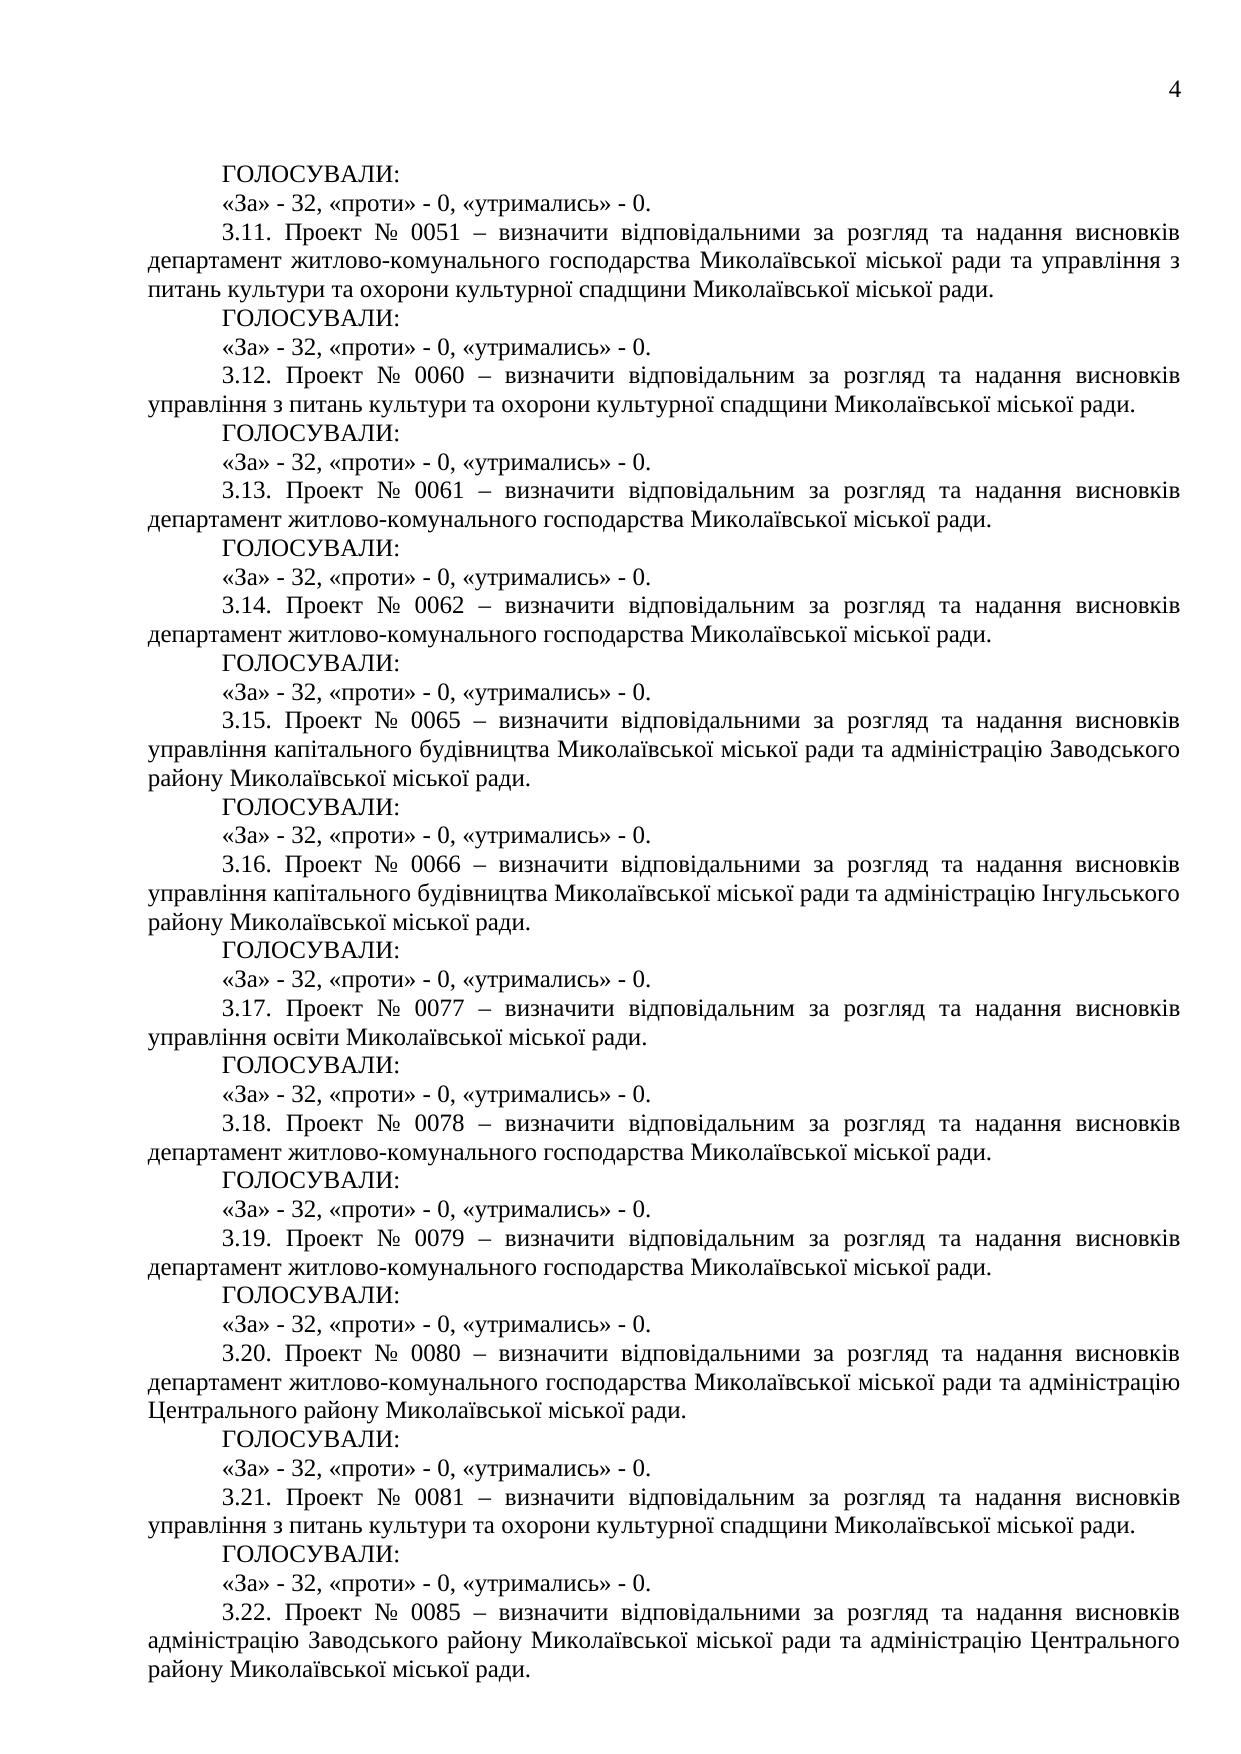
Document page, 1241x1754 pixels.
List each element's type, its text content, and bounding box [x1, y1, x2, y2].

text «За» - 32, «проти» - 0, «утримались» - 0. [148, 332, 1181, 361]
text «За» - 32, «проти» - 0, «утримались» - 0. [148, 1194, 1181, 1223]
text 3.13. Проект № 0061 – визначити відповідальним за розгляд та надання висновків департамент житлово-комунального господарства Миколаївської міської ради. [148, 476, 1181, 533]
text 3.18. Проект № 0078 – визначити відповідальним за розгляд та надання висновків департамент житлово-комунального господарства Миколаївської міської ради. [148, 1108, 1181, 1166]
text ГОЛОСУВАЛИ: [148, 1539, 1181, 1568]
text «За» - 32, «проти» - 0, «утримались» - 0. [148, 1079, 1181, 1108]
text 3.14. Проект № 0062 – визначити відповідальним за розгляд та надання висновків департамент житлово-комунального господарства Миколаївської міської ради. [148, 591, 1181, 648]
text ГОЛОСУВАЛИ: [148, 533, 1181, 562]
text 3.11. Проект № 0051 – визначити відповідальними за розгляд та надання висновків департамент житлово-комунального господарства Миколаївської міської ради та управління з питань культури та охорони культурної спадщини Миколаївської міської ради. [148, 217, 1181, 303]
text ГОЛОСУВАЛИ: [148, 792, 1181, 821]
text 3.12. Проект № 0060 – визначити відповідальним за розгляд та надання висновків управління з питань культури та охорони культурної спадщини Миколаївської міської ради. [148, 361, 1181, 418]
text ГОЛОСУВАЛИ: [148, 648, 1181, 677]
text ГОЛОСУВАЛИ: [148, 418, 1181, 447]
text «За» - 32, «проти» - 0, «утримались» - 0. [148, 677, 1181, 706]
text ГОЛОСУВАЛИ: [148, 303, 1181, 332]
text 3.15. Проект № 0065 – визначити відповідальними за розгляд та надання висновків управління капітального будівництва Миколаївської міської ради та адміністрацію Заводського району Миколаївської міської ради. [148, 706, 1181, 792]
text 3.20. Проект № 0080 – визначити відповідальними за розгляд та надання висновків департамент житлово-комунального господарства Миколаївської міської ради та адміністрацію Центрального району Миколаївської міської ради. [148, 1338, 1181, 1424]
text ГОЛОСУВАЛИ: [148, 1424, 1181, 1453]
text «За» - 32, «проти» - 0, «утримались» - 0. [148, 821, 1181, 849]
text «За» - 32, «проти» - 0, «утримались» - 0. [148, 1568, 1181, 1597]
text «За» - 32, «проти» - 0, «утримались» - 0. [148, 964, 1181, 993]
text 3.21. Проект № 0081 – визначити відповідальним за розгляд та надання висновків управління з питань культури та охорони культурної спадщини Миколаївської міської ради. [148, 1482, 1181, 1539]
text ГОЛОСУВАЛИ: [148, 1166, 1181, 1194]
text «За» - 32, «проти» - 0, «утримались» - 0. [148, 1309, 1181, 1338]
text ГОЛОСУВАЛИ: [148, 159, 1181, 188]
text ГОЛОСУВАЛИ: [148, 1281, 1181, 1309]
text ГОЛОСУВАЛИ: [148, 936, 1181, 964]
text 3.17. Проект № 0077 – визначити відповідальним за розгляд та надання висновків управління освіти Миколаївської міської ради. [148, 993, 1181, 1051]
text 3.16. Проект № 0066 – визначити відповідальними за розгляд та надання висновків управління капітального будівництва Миколаївської міської ради та адміністрацію Інгульського району Миколаївської міської ради. [148, 849, 1181, 936]
text «За» - 32, «проти» - 0, «утримались» - 0. [148, 447, 1181, 476]
text 3.19. Проект № 0079 – визначити відповідальним за розгляд та надання висновків департамент житлово-комунального господарства Миколаївської міської ради. [148, 1223, 1181, 1281]
text «За» - 32, «проти» - 0, «утримались» - 0. [148, 562, 1181, 591]
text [148, 188, 1181, 217]
text 3.22. Проект № 0085 – визначити відповідальними за розгляд та надання висновків адміністрацію Заводського району Миколаївської міської ради та адміністрацію Центрального району Миколаївської міської ради. [148, 1597, 1181, 1683]
text ГОЛОСУВАЛИ: [148, 1051, 1181, 1079]
text «За» - 32, «проти» - 0, «утримались» - 0. [148, 1453, 1181, 1482]
